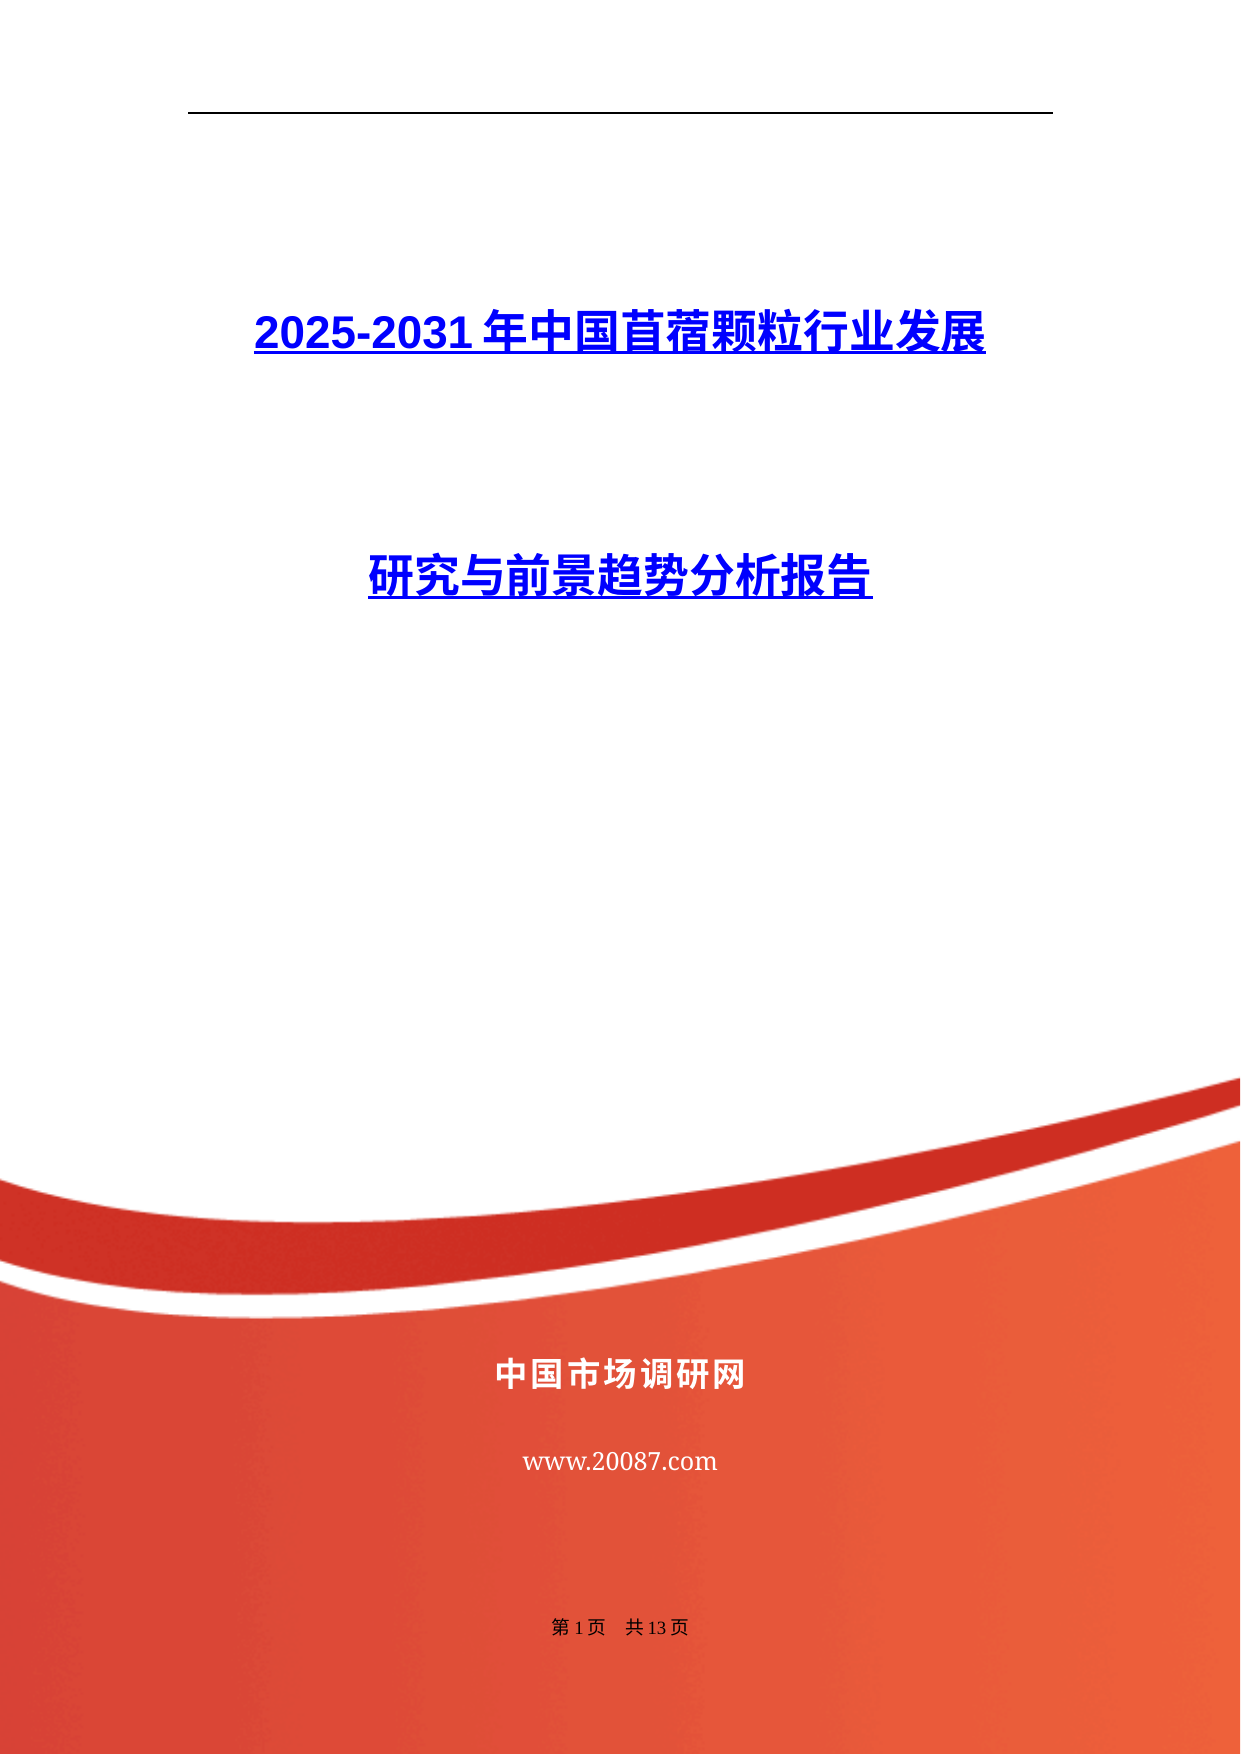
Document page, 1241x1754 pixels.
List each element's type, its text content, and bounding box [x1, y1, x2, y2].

table_header 2025-2031年中国苜蓿颗粒行业发展研究与前景趋势分析报告 [188, 207, 1053, 773]
picture [0, 1006, 1241, 1754]
text www.20087.com [187, 1428, 1053, 1493]
subtitle 中国市场调研网 [187, 1339, 1053, 1404]
